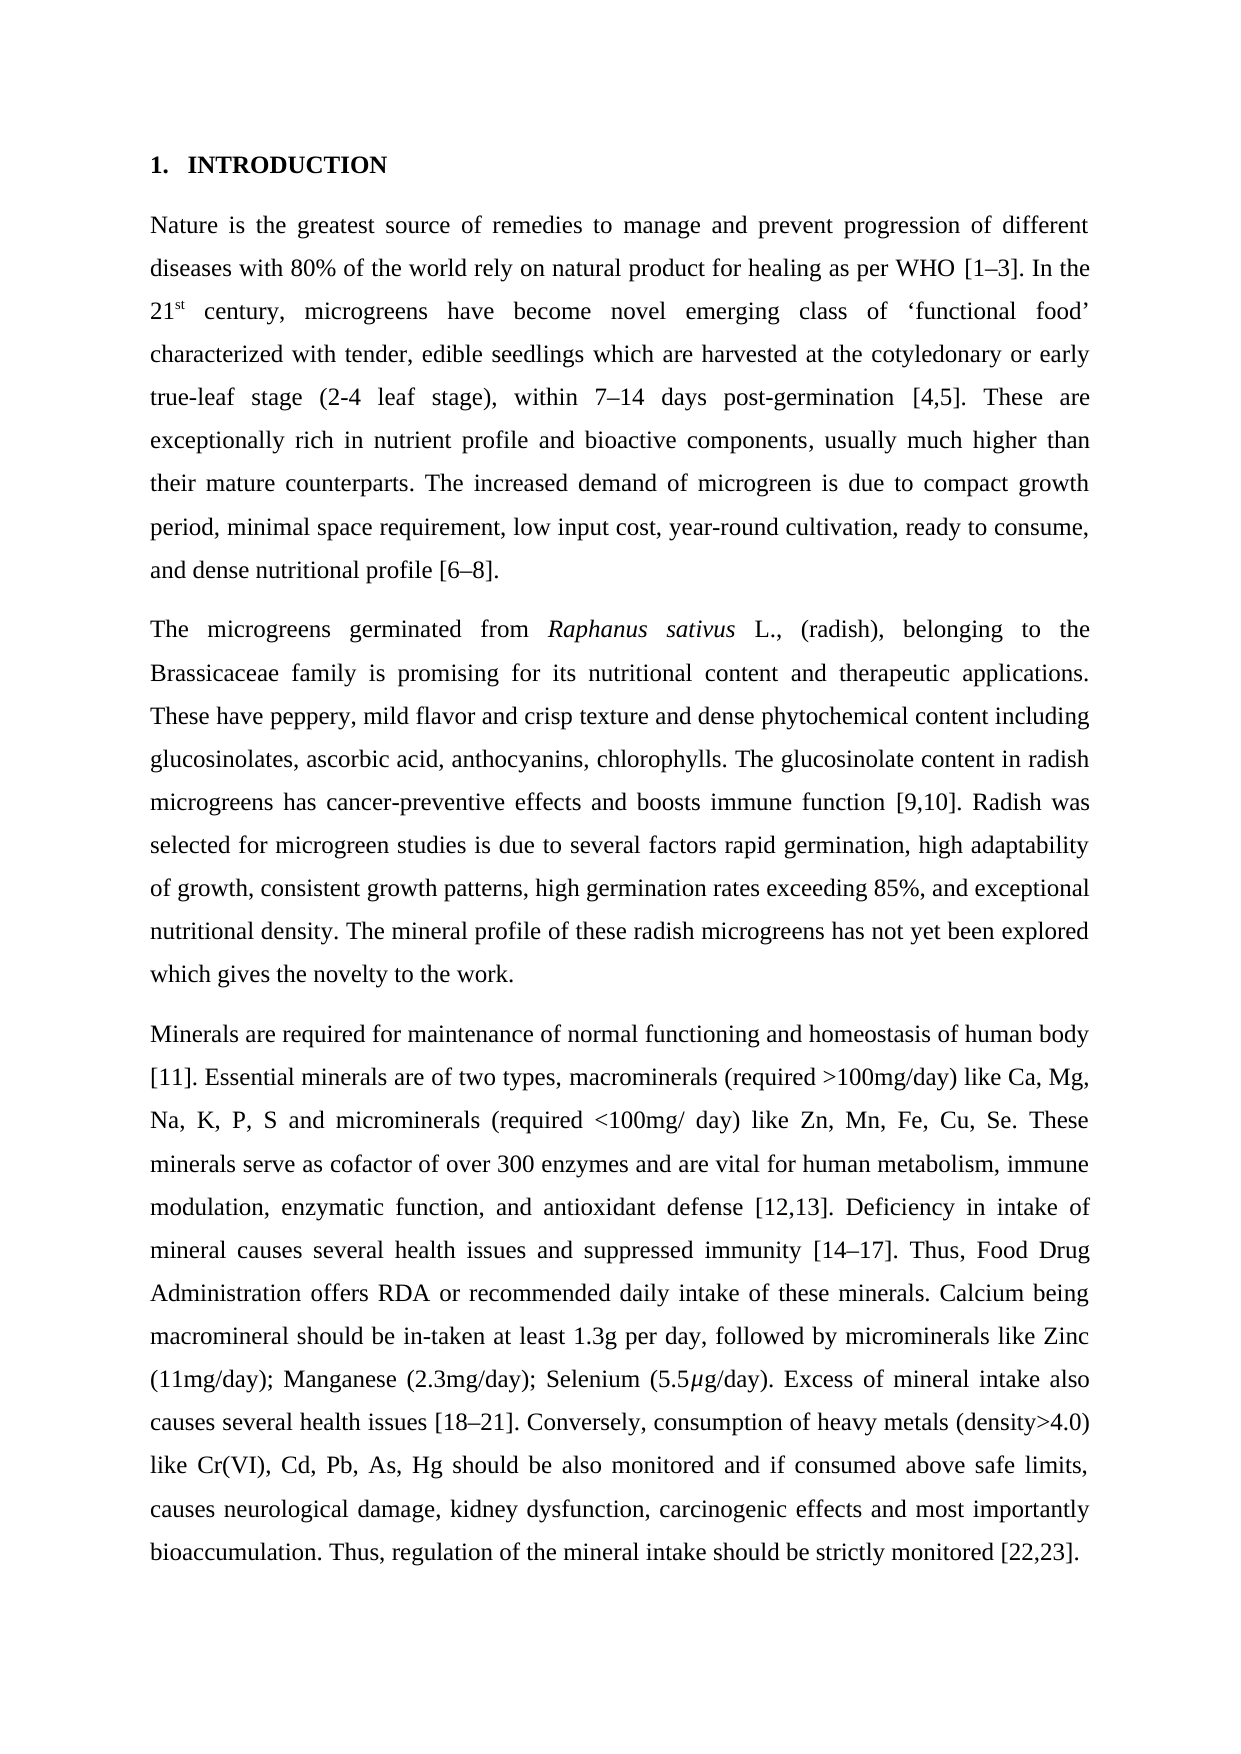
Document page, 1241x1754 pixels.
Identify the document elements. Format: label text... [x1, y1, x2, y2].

text Minerals are required for maintenance of normal functioning and homeostasis of human body . Essential minerals are of two types, macrominerals (required >100mg/day) like Ca, Mg, Na, K, P, S and microminerals (required <100mg/ day) like Zn, Mn, Fe, Cu, Se. These minerals serve as cofactor of over 300 enzymes and are vital for human metabolism, immune modulation, enzymatic function, and antioxidant defense . Deficiency in intake of mineral causes several health issues and suppressed immunity . Thus, Food Drug Administration offers RDA or recommended daily intake of these minerals. Calcium being macromineral should be in-taken at least 1.3g per day, followed by microminerals like Zinc (11mg/day); Manganese (2.3mg/day); Selenium (5.5g/day). Excess of mineral intake also causes several health issues . Conversely, consumption of heavy metals (density>4.0) like Cr(VI), Cd, Pb, As, Hg should be also monitored and if consumed above safe limits, causes neurological damage, kidney dysfunction, carcinogenic effects and most importantly bioaccumulation. Thus, regulation of the mineral intake should be strictly monitored . [150, 1019, 1090, 1566]
text Nature is the greatest source of remedies to manage and prevent progression of different diseases with 80% of the world rely on natural product for healing as per WHO . In the 21st century, microgreens have become novel emerging class of ‘functional food’ characterized with tender, edible seedlings which are harvested at the cotyledonary or early true-leaf stage (2-4 leaf stage), within 7–14 days post-germination . These are exceptionally rich in nutrient profile and bioactive components, usually much higher than their mature counterparts. The increased demand of microgreen is due to compact growth period, minimal space requirement, low input cost, year-round cultivation, ready to consume, and dense nutritional profile . [150, 210, 1090, 583]
list INTRODUCTION [150, 150, 1090, 179]
text The microgreens germinated from Raphanus sativus L., (radish), belonging to the Brassicaceae family is promising for its nutritional content and therapeutic applications. These have peppery, mild flavor and crisp texture and dense phytochemical content including glucosinolates, ascorbic acid, anthocyanins, chlorophylls. The glucosinolate content in radish microgreens has cancer-preventive effects and boosts immune function . Radish was selected for microgreen studies is due to several factors rapid germination, high adaptability of growth, consistent growth patterns, high germination rates exceeding 85%, and exceptional nutritional density. The mineral profile of these radish microgreens has not yet been explored which gives the novelty to the work. [150, 614, 1090, 988]
